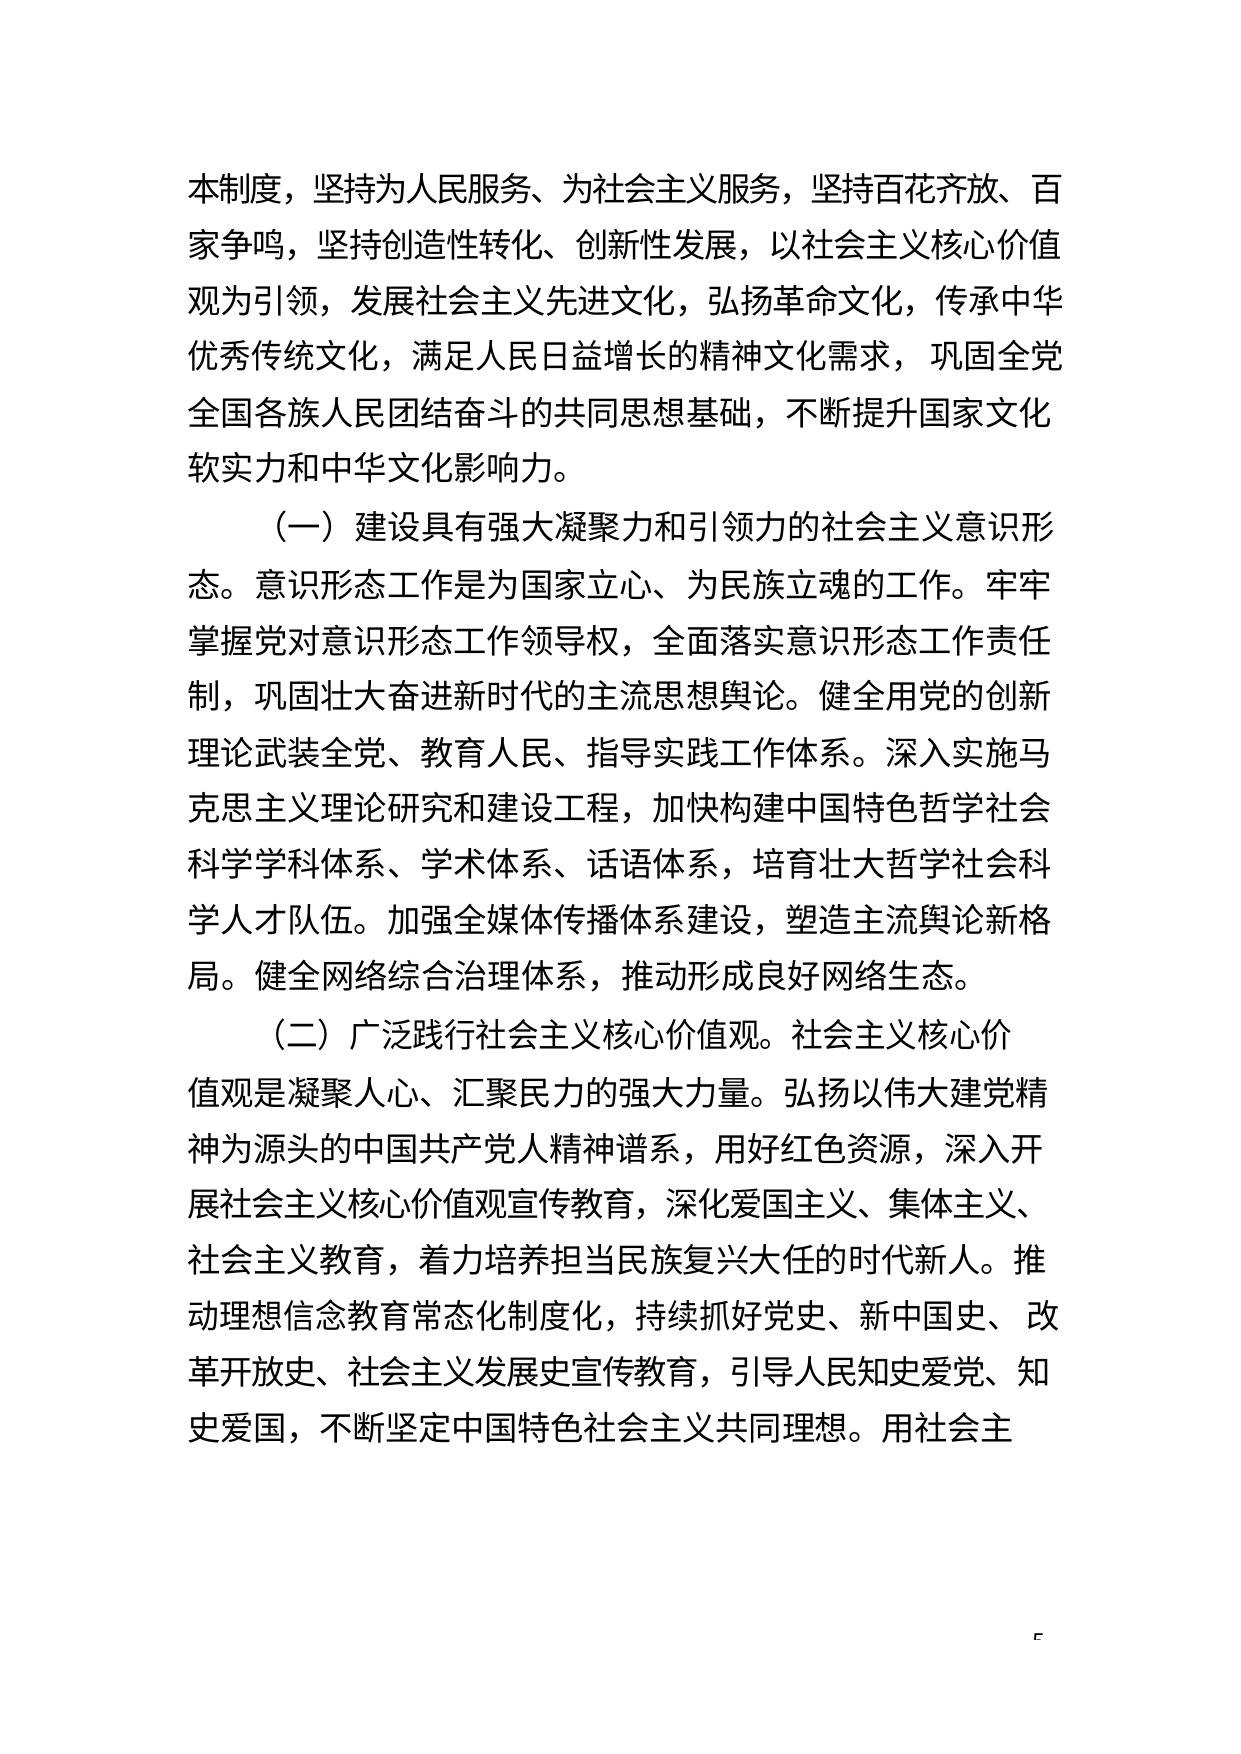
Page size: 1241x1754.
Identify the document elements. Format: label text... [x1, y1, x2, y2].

text 本制度，坚持为人民服务、为社会主义服务，坚持百花齐放、百家争鸣，坚持创造性转化、创新性发展，以社会主义核心价值观为引领，发展社会主义先进文化，弘扬革命文化，传承中华优秀传统文化，满足人民日益增长的精神文化需求， 巩固全党全国各族人民团结奋斗的共同思想基础，不断提升国家文化软实力和中华文化影响力。 [187, 162, 1069, 490]
text 值观是凝聚人心、汇聚民力的强大力量。弘扬以伟大建党精神为源头的中国共产党人精神谱系，用好红色资源，深入开展社会主义核心价值观宣传教育，深化爱国主义、集体主义、社会主义教育，着力培养担当民族复兴大任的时代新人。推动理想信念教育常态化制度化，持续抓好党史、新中国史、 改革开放史、社会主义发展史宣传教育，引导人民知史爱党、知史爱国，不断坚定中国特色社会主义共同理想。用社会主 [187, 1066, 1069, 1450]
text （二）广泛践行社会主义核心价值观。社会主义核心价 [254, 1006, 1098, 1057]
text 态。意识形态工作是为国家立心、为民族立魂的工作。牢牢掌握党对意识形态工作领导权，全面落实意识形态工作责任制，巩固壮大奋进新时代的主流思想舆论。健全用党的创新理论武装全党、教育人民、指导实践工作体系。深入实施马克思主义理论研究和建设工程，加快构建中国特色哲学社会科学学科体系、学术体系、话语体系，培育壮大哲学社会科学人才队伍。加强全媒体传播体系建设，塑造主流舆论新格局。健全网络综合治理体系，推动形成良好网络生态。 [187, 558, 1053, 998]
text （一）建设具有强大凝聚力和引领力的社会主义意识形 [254, 498, 1098, 550]
